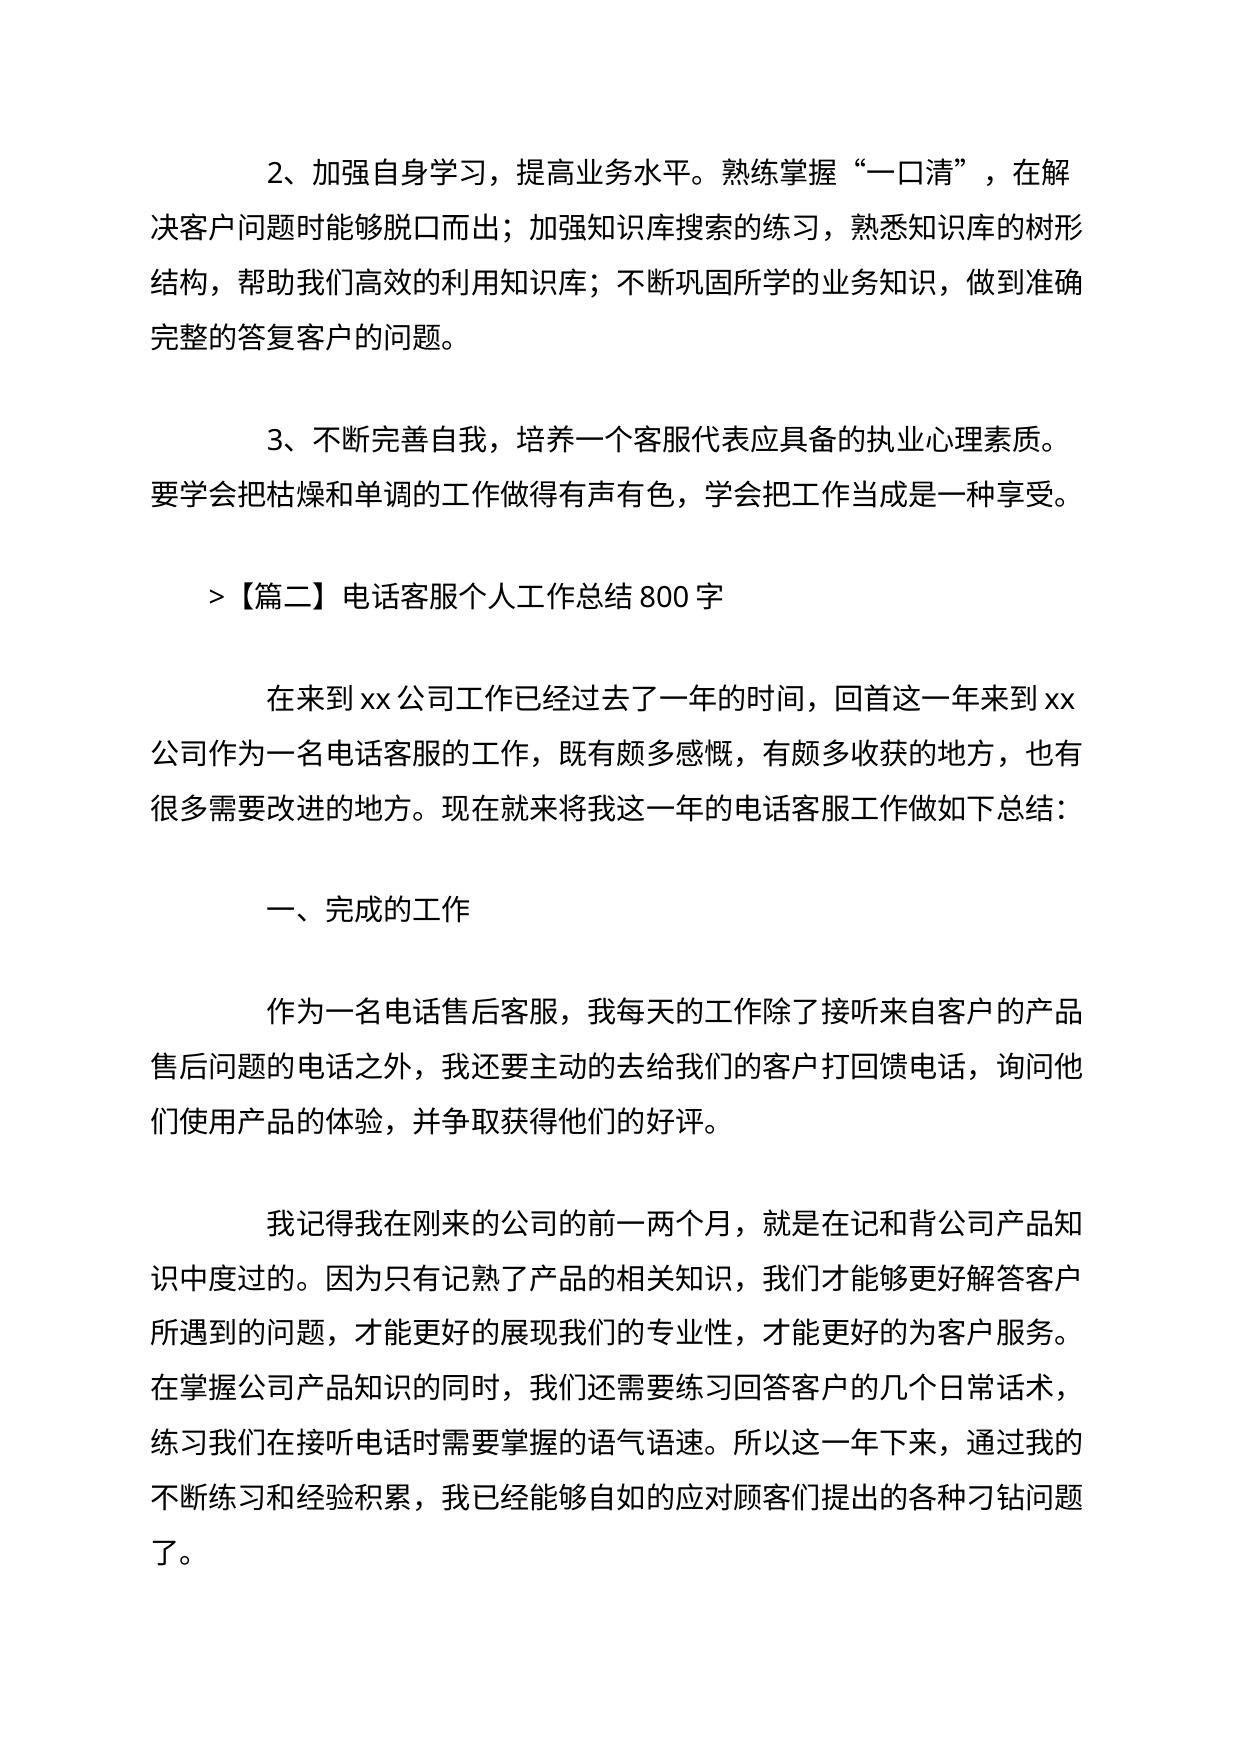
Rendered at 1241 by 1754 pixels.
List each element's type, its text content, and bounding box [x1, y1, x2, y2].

text 一、完成的工作 [150, 887, 1090, 929]
text 我记得我在刚来的公司的前一两个月，就是在记和背公司产品知识中度过的。因为只有记熟了产品的相关知识，我们才能够更好解答客户所遇到的问题，才能更好的展现我们的专业性，才能更好的为客户服务。在掌握公司产品知识的同时，我们还需要练习回答客户的几个日常话术，练习我们在接听电话时需要掌握的语气语速。所以这一年下来，通过我的不断练习和经验积累，我已经能够自如的应对顾客们提出的各种刁钻问题了。 [150, 1200, 1090, 1572]
text 作为一名电话售后客服，我每天的工作除了接听来自客户的产品售后问题的电话之外，我还要主动的去给我们的客户打回馈电话，询问他们使用产品的体验，并争取获得他们的好评。 [150, 989, 1090, 1141]
text >【篇二】电话客服个人工作总结800字 [150, 573, 1090, 616]
text 在来到xx公司工作已经过去了一年的时间，回首这一年来到xx公司作为一名电话客服的工作，既有颇多感慨，有颇多收获的地方，也有很多需要改进的地方。现在就来将我这一年的电话客服工作做如下总结： [150, 675, 1090, 827]
text 3、不断完善自我，培养一个客服代表应具备的执业心理素质。要学会把枯燥和单调的工作做得有声有色，学会把工作当成是一种享受。 [150, 417, 1090, 514]
text 2、加强自身学习，提高业务水平。熟练掌握“一口清”，在解决客户问题时能够脱口而出；加强知识库搜索的练习，熟悉知识库的树形结构，帮助我们高效的利用知识库；不断巩固所学的业务知识，做到准确完整的答复客户的问题。 [150, 150, 1090, 357]
